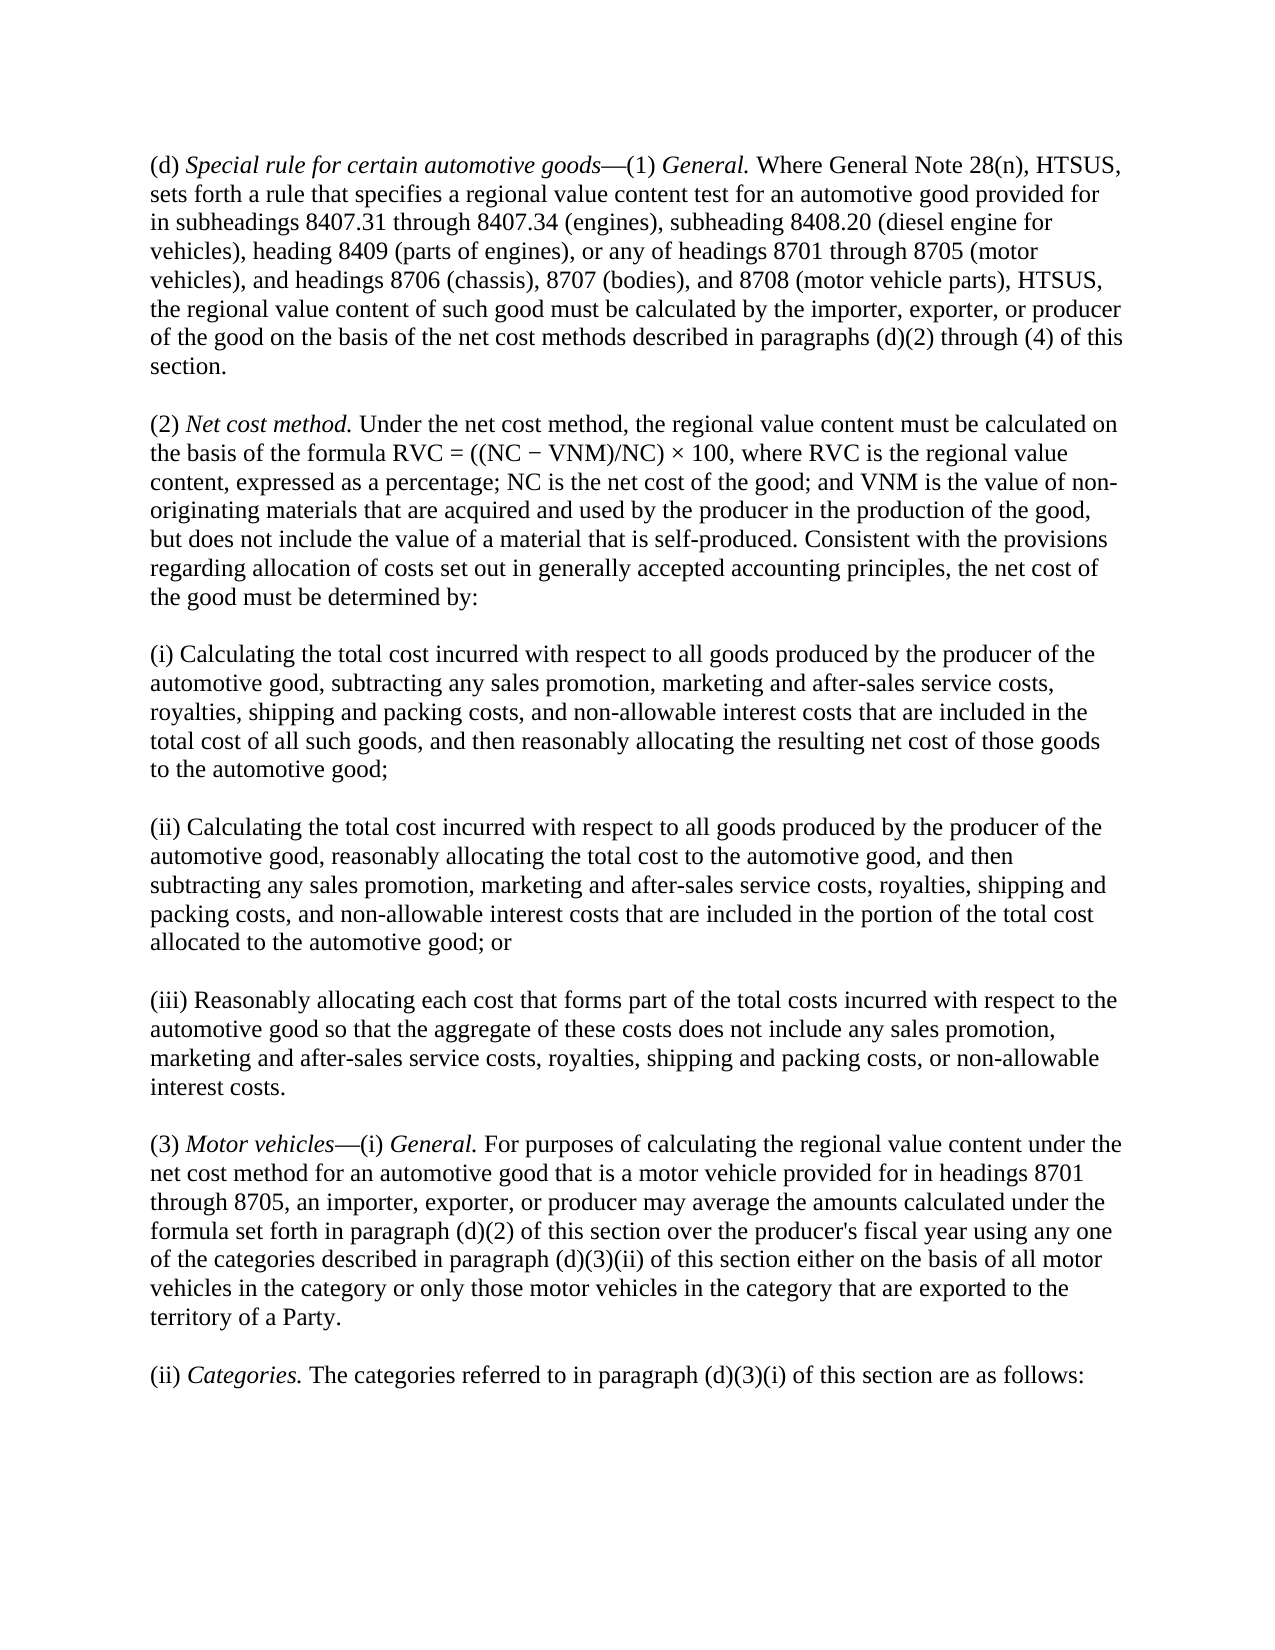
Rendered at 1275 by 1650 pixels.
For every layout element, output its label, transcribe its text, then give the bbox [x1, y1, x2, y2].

text (2) Net cost method. Under the net cost method, the regional value content must be calculated on the basis of the formula RVC = ((NC − VNM)/NC) × 100, where RVC is the regional value content, expressed as a percentage; NC is the net cost of the good; and VNM is the value of non-originating materials that are acquired and used by the producer in the production of the good, but does not include the value of a material that is self-produced. Consistent with the provisions regarding allocation of costs set out in generally accepted accounting principles, the net cost of the good must be determined by: [150, 409, 1125, 610]
text (d) Special rule for certain automotive goods—(1) General. Where General Note 28(n), HTSUS, sets forth a rule that specifies a regional value content test for an automotive good provided for in subheadings 8407.31 through 8407.34 (engines), subheading 8408.20 (diesel engine for vehicles), heading 8409 (parts of engines), or any of headings 8701 through 8705 (motor vehicles), and headings 8706 (chassis), 8707 (bodies), and 8708 (motor vehicle parts), HTSUS, the regional value content of such good must be calculated by the importer, exporter, or producer of the good on the basis of the net cost methods described in paragraphs (d)(2) through (4) of this section. [150, 150, 1125, 380]
text (ii) Categories. The categories referred to in paragraph (d)(3)(i) of this section are as follows: [150, 1360, 1125, 1389]
text (iii) Reasonably allocating each cost that forms part of the total costs incurred with respect to the automotive good so that the aggregate of these costs does not include any sales promotion, marketing and after-sales service costs, royalties, shipping and packing costs, or non-allowable interest costs. [150, 985, 1125, 1100]
text (ii) Calculating the total cost incurred with respect to all goods produced by the producer of the automotive good, reasonably allocating the total cost to the automotive good, and then subtracting any sales promotion, marketing and after-sales service costs, royalties, shipping and packing costs, and non-allowable interest costs that are included in the portion of the total cost allocated to the automotive good; or [150, 812, 1125, 956]
text (3) Motor vehicles—(i) General. For purposes of calculating the regional value content under the net cost method for an automotive good that is a motor vehicle provided for in headings 8701 through 8705, an importer, exporter, or producer may average the amounts calculated under the formula set forth in paragraph (d)(2) of this section over the producer's fiscal year using any one of the categories described in paragraph (d)(3)(ii) of this section either on the basis of all motor vehicles in the category or only those motor vehicles in the category that are exported to the territory of a Party. [150, 1129, 1125, 1331]
text (i) Calculating the total cost incurred with respect to all goods produced by the producer of the automotive good, subtracting any sales promotion, marketing and after-sales service costs, royalties, shipping and packing costs, and non-allowable interest costs that are included in the total cost of all such goods, and then reasonably allocating the resulting net cost of those goods to the automotive good; [150, 639, 1125, 783]
